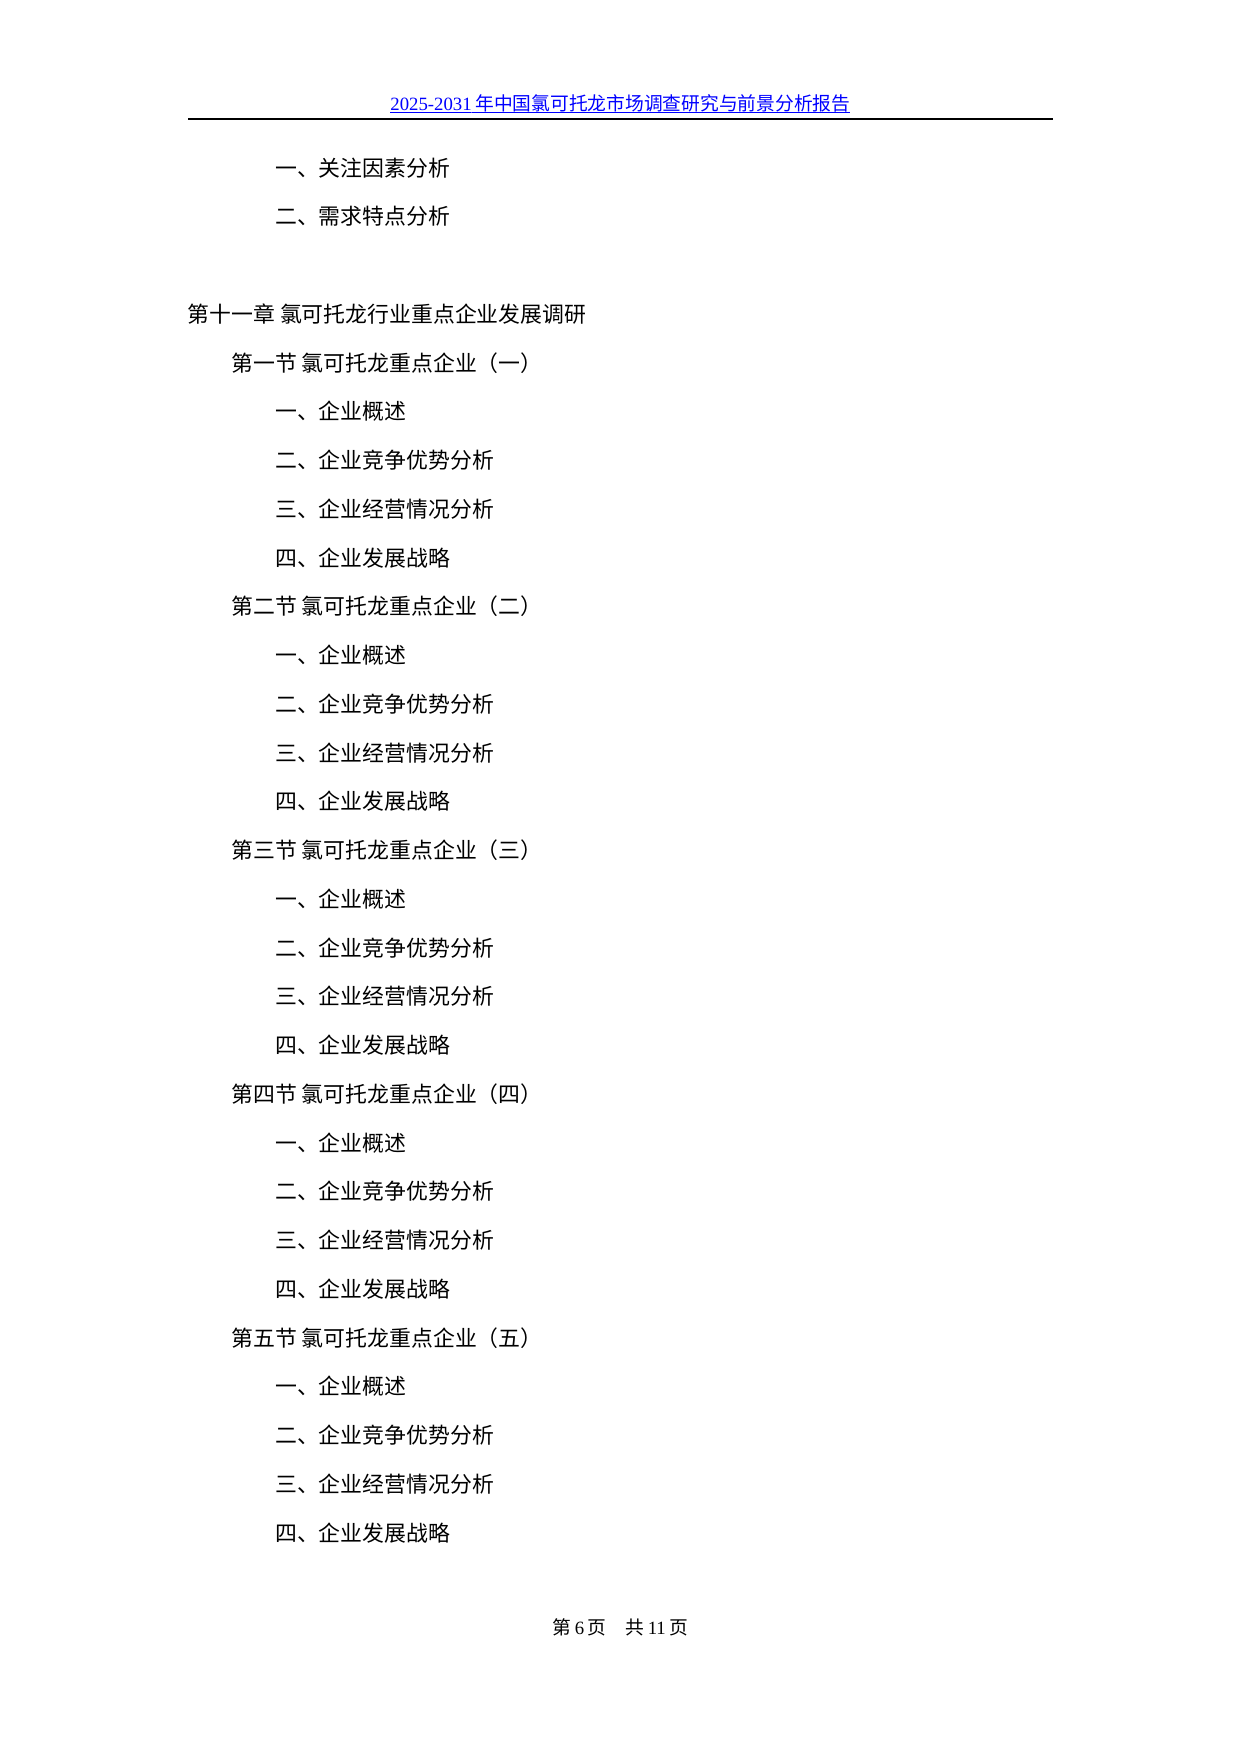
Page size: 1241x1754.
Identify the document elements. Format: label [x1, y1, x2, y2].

text [187, 150, 1053, 1548]
